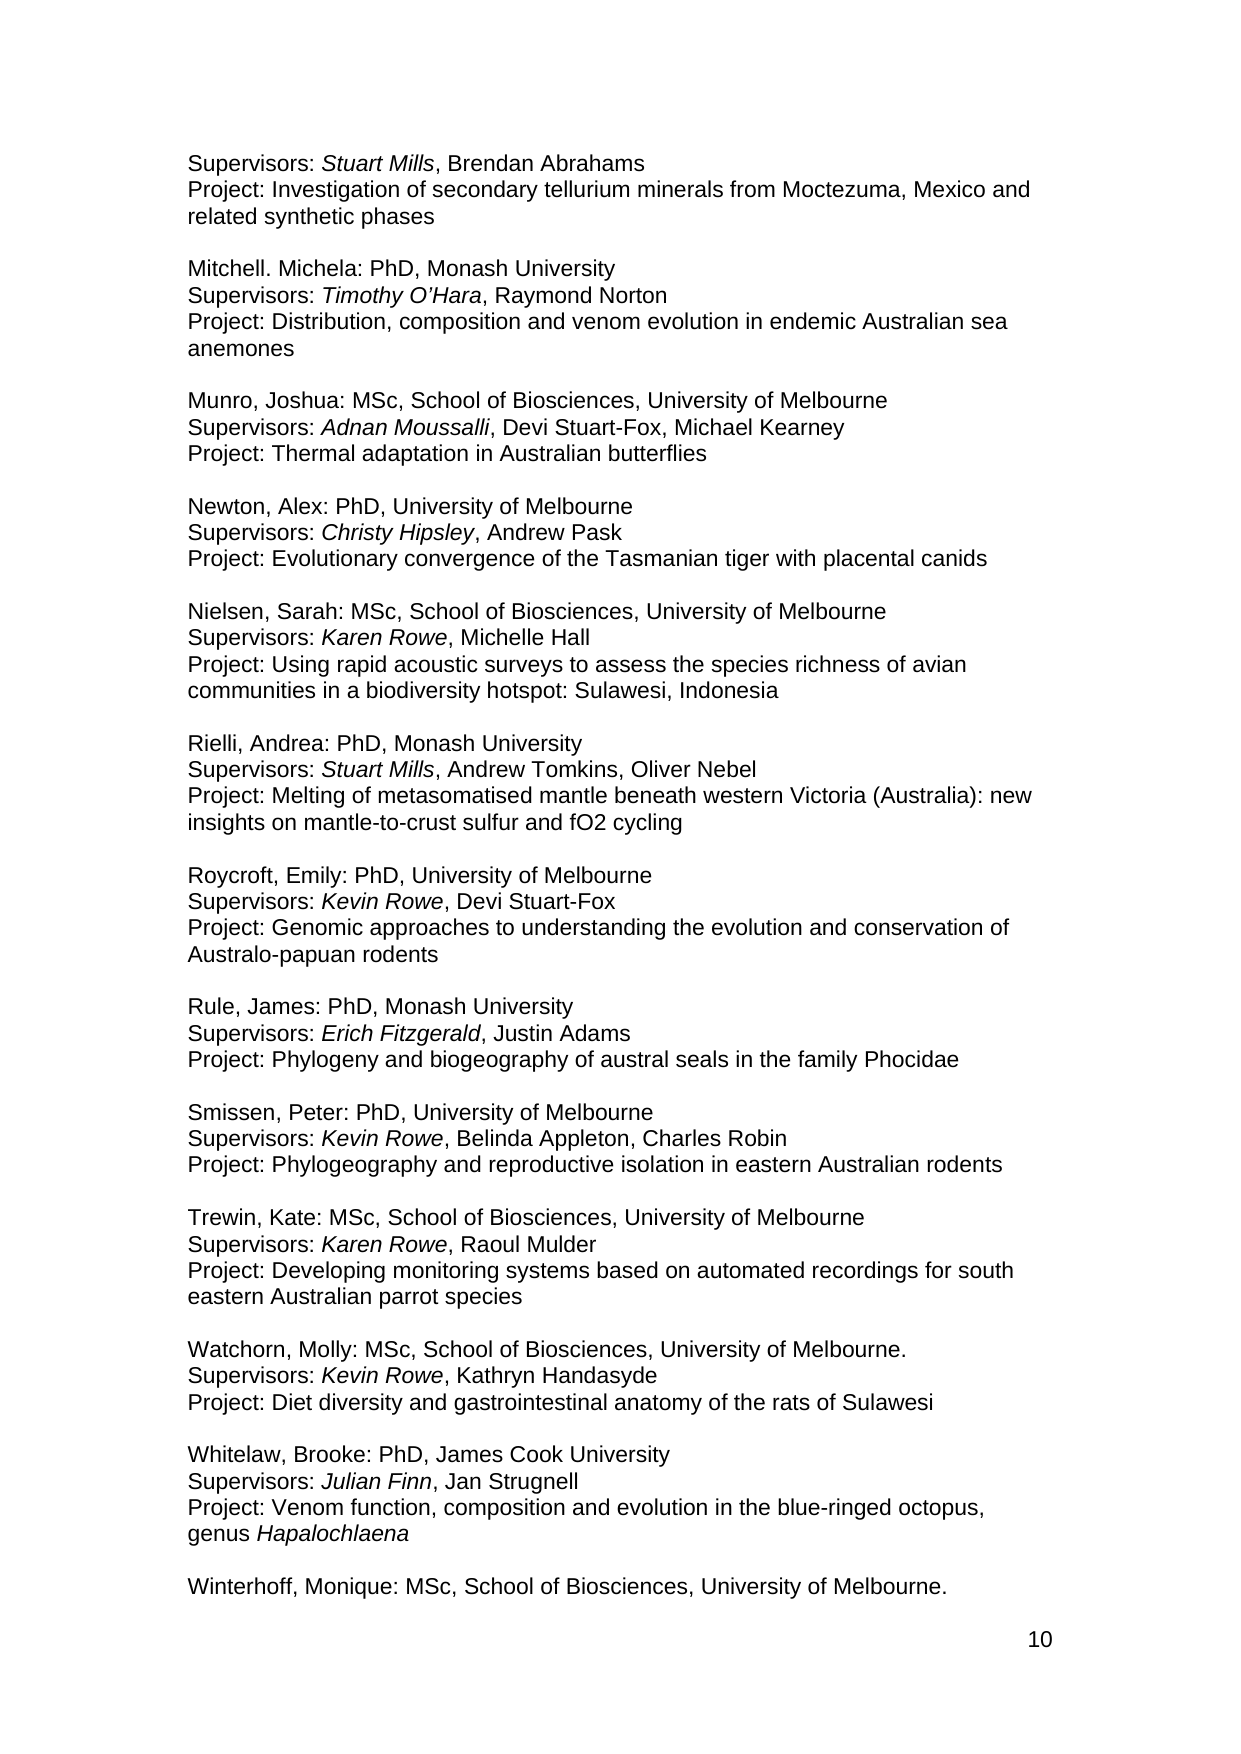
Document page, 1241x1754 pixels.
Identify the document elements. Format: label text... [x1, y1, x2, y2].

text Project: Phylogeny and biogeography of austral seals in the family Phocidae [187, 1046, 1053, 1072]
text Project: Diet diversity and gastrointestinal anatomy of the rats of Sulawesi [187, 1389, 1053, 1415]
text Roycroft, Emily: PhD, University of Melbourne [187, 862, 1053, 888]
text Nielsen, Sarah: MSc, School of Biosciences, University of Melbourne [187, 598, 1053, 624]
text Smissen, Peter: PhD, University of Melbourne [187, 1099, 1053, 1125]
text Supervisors: Kevin Rowe, Belinda Appleton, Charles Robin [187, 1125, 1053, 1151]
text Project: Genomic approaches to understanding the evolution and conservation of Australo-papuan rodents [187, 914, 1053, 967]
text Trewin, Kate: MSc, School of Biosciences, University of Melbourne [187, 1204, 1053, 1231]
text Supervisors: Christy Hipsley, Andrew Pask [187, 519, 1053, 545]
text Project: Investigation of secondary tellurium minerals from Moctezuma, Mexico and related synthetic phases [187, 176, 1053, 229]
text Rule, James: PhD, Monash University [187, 993, 1053, 1020]
text Project: Venom function, composition and evolution in the blue-ringed octopus, genus Hapalochlaena [187, 1494, 1053, 1547]
text Winterhoff, Monique: MSc, School of Biosciences, University of Melbourne. [187, 1573, 1053, 1599]
text Supervisors: Stuart Mills, Brendan Abrahams [187, 150, 1053, 176]
text Supervisors: Adnan Moussalli, Devi Stuart-Fox, Michael Kearney [187, 413, 1053, 440]
text Project: Thermal adaptation in Australian butterflies [187, 440, 1053, 466]
text Supervisors: Stuart Mills, Andrew Tomkins, Oliver Nebel [187, 756, 1053, 782]
text Whitelaw, Brooke: PhD, James Cook University [187, 1441, 1053, 1468]
text Supervisors: Kevin Rowe, Kathryn Handasyde [187, 1362, 1053, 1389]
text Munro, Joshua: MSc, School of Biosciences, University of Melbourne [187, 387, 1053, 413]
text Project: Distribution, composition and venom evolution in endemic Australian sea anemones [187, 308, 1053, 361]
text Newton, Alex: PhD, University of Melbourne [187, 493, 1053, 519]
text Supervisors: Kevin Rowe, Devi Stuart-Fox [187, 888, 1053, 914]
text Supervisors: Karen Rowe, Michelle Hall [187, 624, 1053, 651]
text Supervisors: Julian Finn, Jan Strugnell [187, 1468, 1053, 1494]
text Project: Phylogeography and reproductive isolation in eastern Australian rodents [187, 1151, 1053, 1178]
text Supervisors: Timothy O’Hara, Raymond Norton [187, 282, 1053, 308]
text Watchorn, Molly: MSc, School of Biosciences, University of Melbourne. [187, 1336, 1053, 1362]
text Project: Evolutionary convergence of the Tasmanian tiger with placental canids [187, 545, 1053, 572]
text Mitchell. Michela: PhD, Monash University [187, 255, 1053, 282]
text Project: Developing monitoring systems based on automated recordings for south eastern Australian parrot species [187, 1257, 1053, 1309]
text Supervisors: Karen Rowe, Raoul Mulder [187, 1231, 1053, 1257]
text Rielli, Andrea: PhD, Monash University [187, 730, 1053, 756]
text Project: Melting of metasomatised mantle beneath western Victoria (Australia): new insights on mantle-to-crust sulfur and fO2 cycling [187, 782, 1053, 835]
text Supervisors: Erich Fitzgerald, Justin Adams [187, 1020, 1053, 1046]
text Project: Using rapid acoustic surveys to assess the species richness of avian communities in a biodiversity hotspot: Sulawesi, Indonesia [187, 651, 1053, 703]
